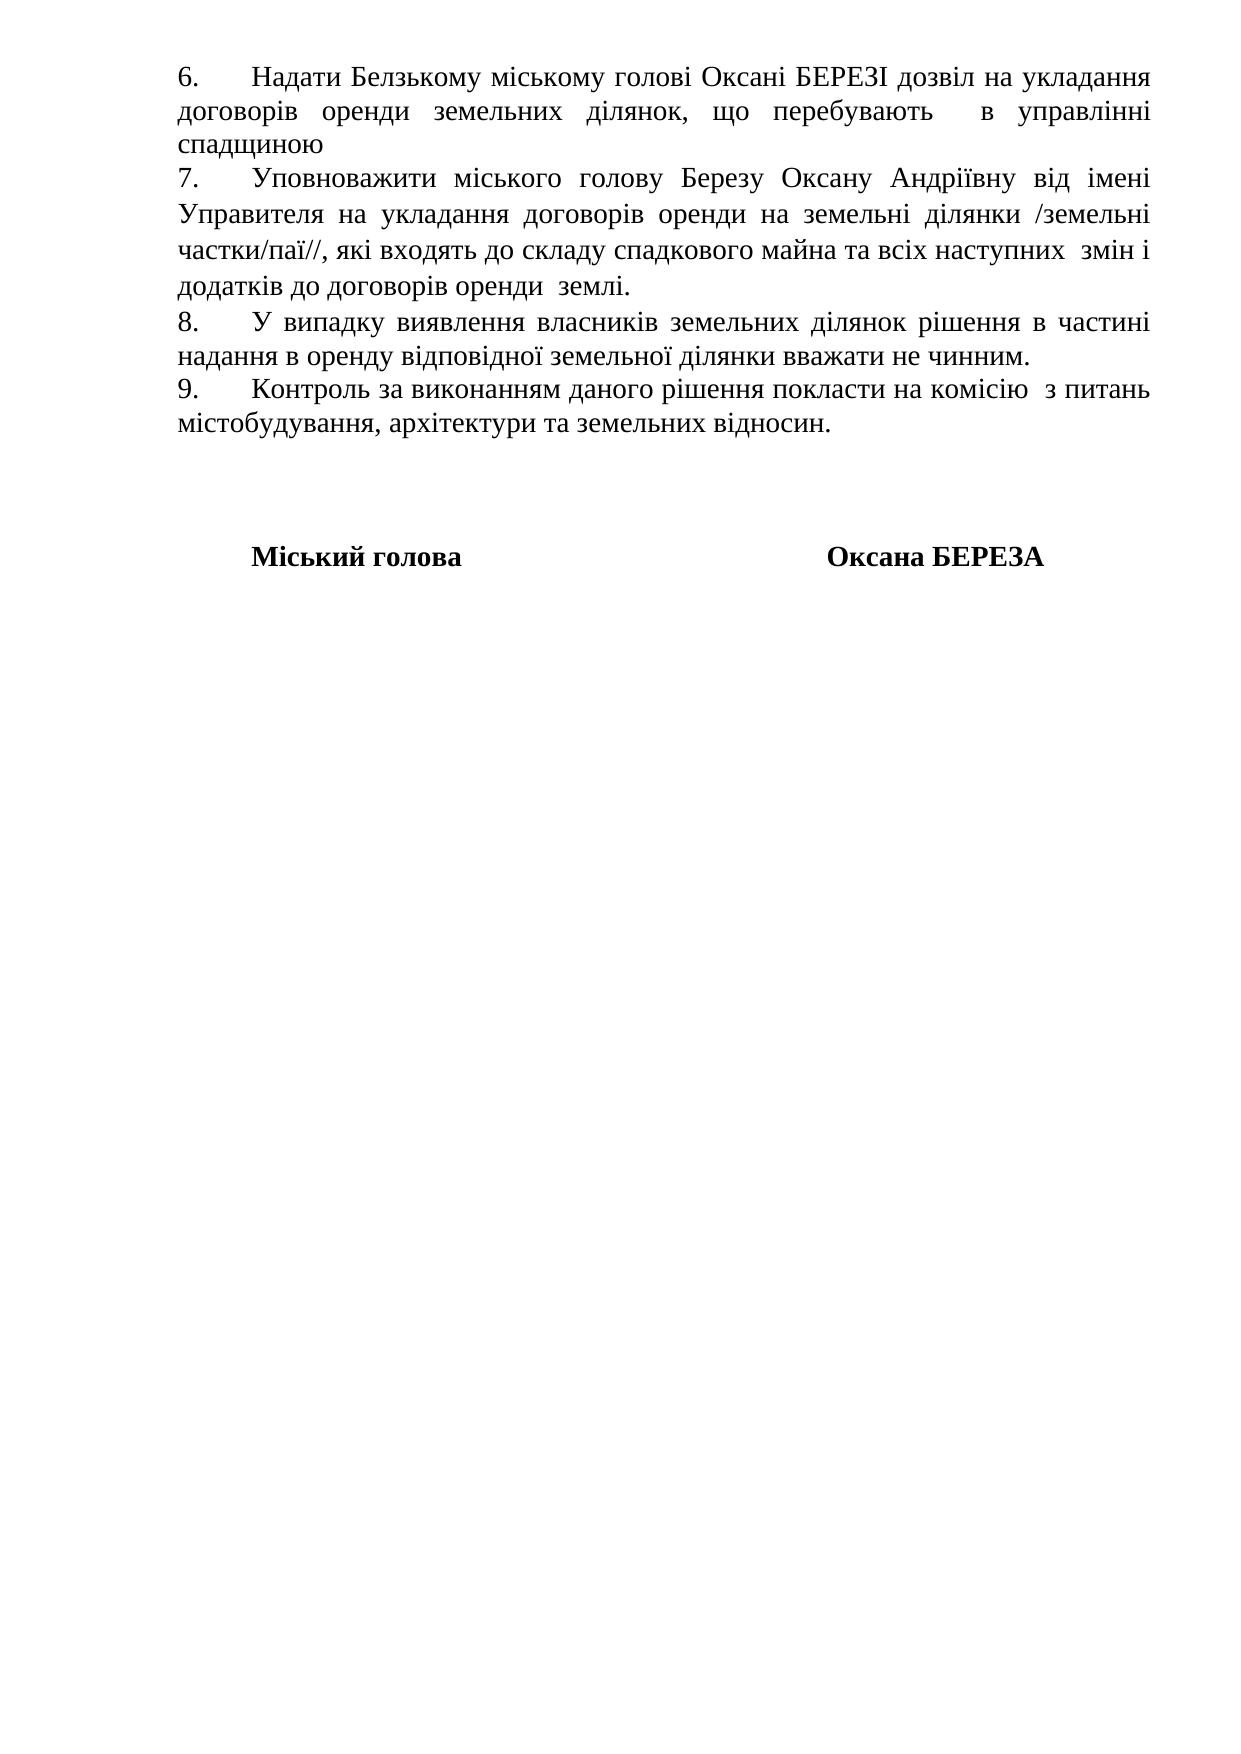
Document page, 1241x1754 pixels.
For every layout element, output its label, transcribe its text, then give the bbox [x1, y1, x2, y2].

list Уповноважити міського голову Березу Оксану Андріївну від імені Управителя на укладання договорів оренди на земельні ділянки /земельні частки/паї//, які входять до складу спадкового майна та всіх наступних змін і додатків до договорів оренди землі. [177, 160, 1152, 302]
text Міський голова Оксана БЕРЕЗА [177, 539, 1152, 573]
list Надати Белзькому міському голові Оксані БЕРЕЗІ дозвіл на укладання договорів оренди земельних ділянок, що перебувають в управлінні спадщиною [177, 59, 1152, 160]
list Контроль за виконанням даного рішення покласти на комісію з питань містобудування, архітектури та земельних відносин. [177, 371, 1152, 438]
list У випадку виявлення власників земельних ділянок рішення в частині надання в оренду відповідної земельної ділянки вважати не чинним. [177, 304, 1152, 371]
